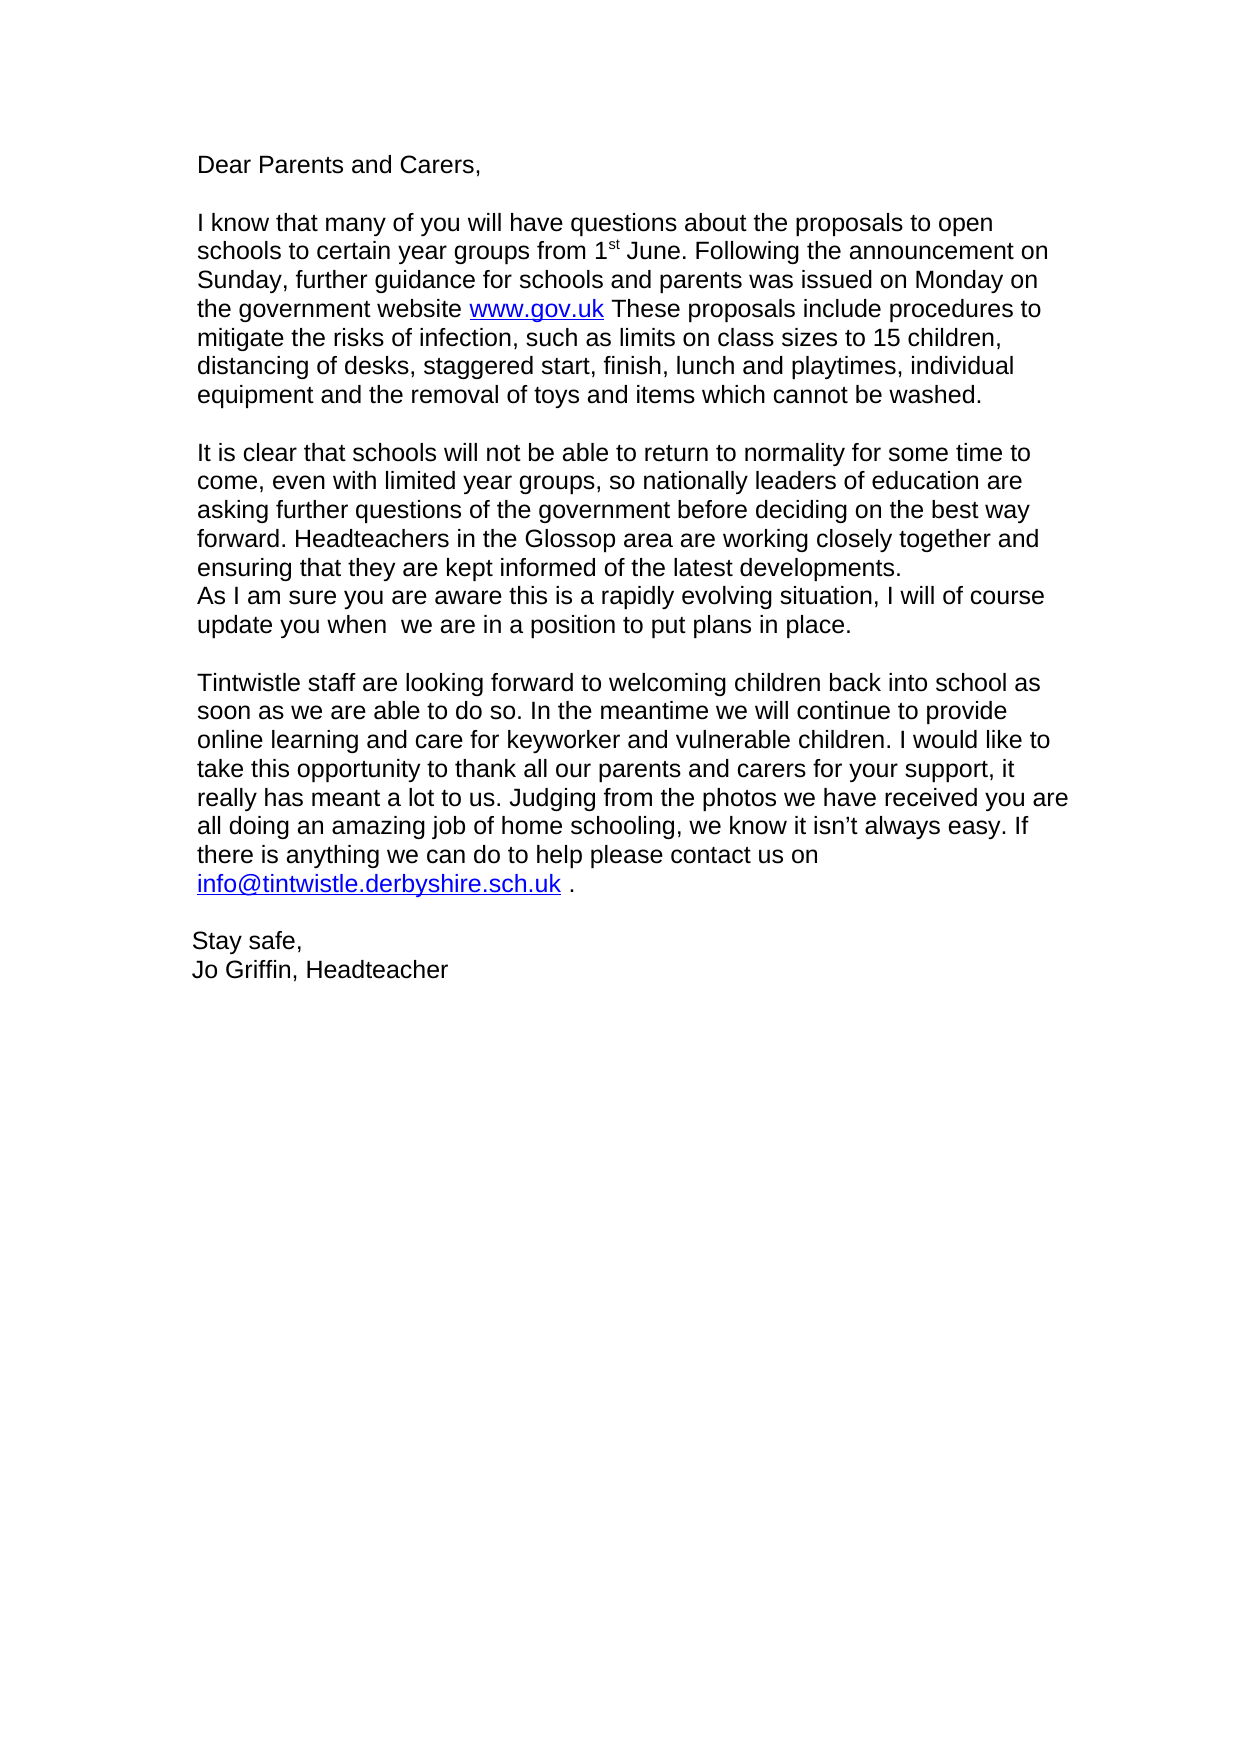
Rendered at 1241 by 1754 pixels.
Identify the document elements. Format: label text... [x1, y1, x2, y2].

text Stay safe, [150, 926, 1077, 955]
text I know that many of you will have questions about the proposals to open schools to certain year groups from 1st June. Following the announcement on Sunday, further guidance for schools and parents was issued on Monday on the government website www.gov.uk These proposals include procedures to mitigate the risks of infection, such as limits on class sizes to 15 children, distancing of desks, staggered start, finish, lunch and playtimes, individual equipment and the removal of toys and items which cannot be washed. [197, 207, 1077, 409]
text As I am sure you are aware this is a rapidly evolving situation, I will of course update you when we are in a position to put plans in place. [197, 581, 1077, 639]
text Dear Parents and Carers, [197, 150, 1077, 179]
text Jo Griffin, Headteacher [150, 955, 1077, 984]
text It is clear that schools will not be able to return to normality for some time to come, even with limited year groups, so nationally leaders of education are asking further questions of the government before deciding on the best way forward. Headteachers in the Glossop area are working closely together and ensuring that they are kept informed of the latest developments. [197, 437, 1077, 581]
text Tintwistle staff are looking forward to welcoming children back into school as soon as we are able to do so. In the meantime we will continue to provide online learning and care for keyworker and vulnerable children. I would like to take this opportunity to thank all our parents and carers for your support, it really has meant a lot to us. Judging from the photos we have received you are all doing an amazing job of home schooling, we know it isn’t always easy. If there is anything we can do to help please contact us on info@tintwistle.derbyshire.sch.uk . [197, 667, 1077, 897]
